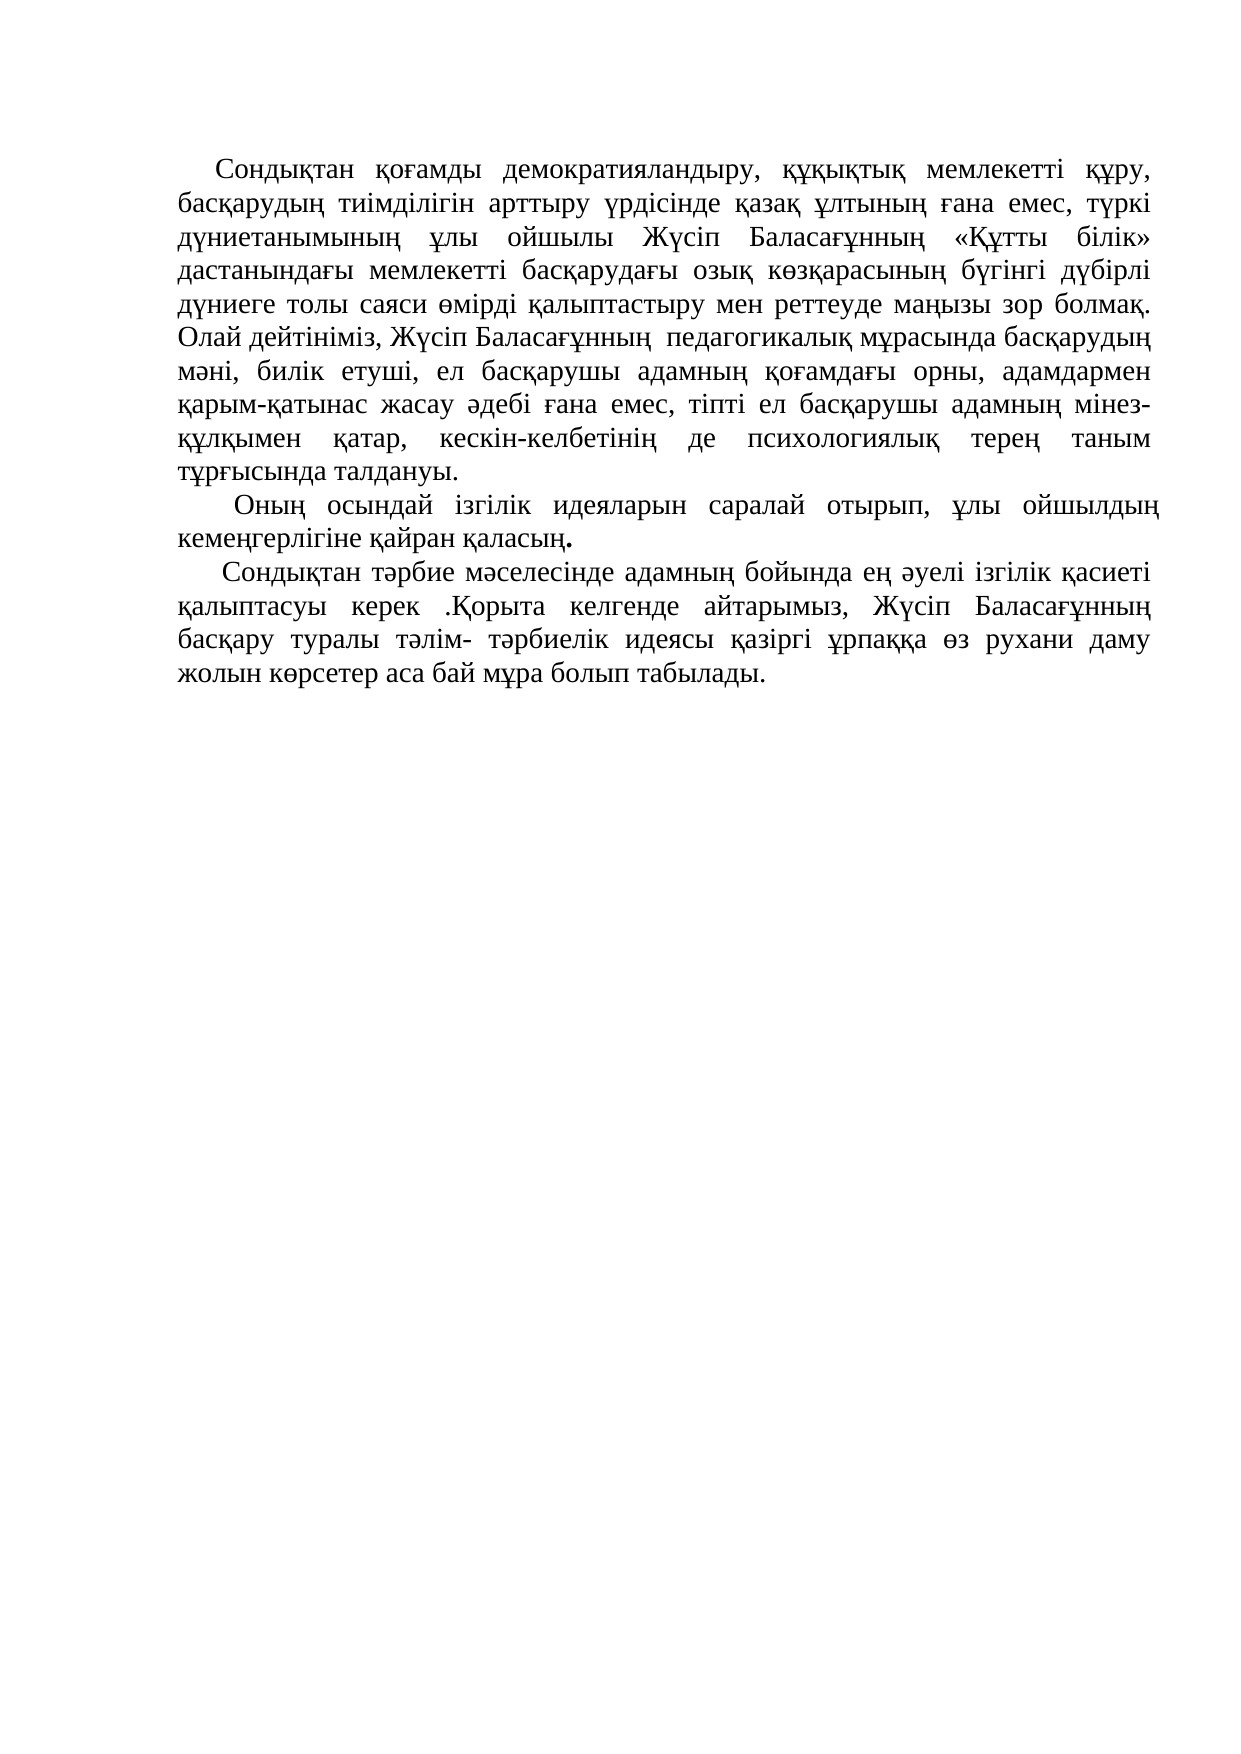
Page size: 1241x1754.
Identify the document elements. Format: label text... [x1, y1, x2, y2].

text Сондықтан тәрбие мәселесінде адамның бойында ең әуелі ізгілік қасиеті қалыптасуы керек .Қорыта келгенде айтарымыз, Жүсіп Баласағұнның басқару туралы тәлім- тәрбиелік идеясы қазіргі ұрпаққа өз рухани даму жолын көрсетер аса бай мұра болып табылады. [177, 554, 1152, 688]
text Сондықтан қоғамды демократияландыру, құқықтық мемлекетті құру, басқарудың тиімділігін арттыру үрдісінде қазақ ұлтының ғана емес, түркі дүниетанымының ұлы ойшылы Жүсіп Баласағұнның «Құтты білік» дастанындағы мемлекетті басқарудағы озық көзқарасының бүгінгі дүбірлі дүниеге толы саяси өмірді қалыптастыру мен реттеуде маңызы зор болмақ. Олай дейтініміз, Жүсіп Баласағұнның педагогикалық мұрасында басқарудың мәні, билік етуші, ел басқарушы адамның қоғамдағы орны, адамдармен қарым-қатынас жасау әдебі ғана емес, тіпті ел басқарушы адамның мінез-құлқымен қатар, кескін-келбетінің де психологиялық терең таным тұрғысында талдануы. [177, 152, 1152, 487]
text Оның осындай ізгілік идеяларын саралай отырып, ұлы ойшылдың кемеңгерлігіне қайран қаласың. [177, 487, 1160, 554]
